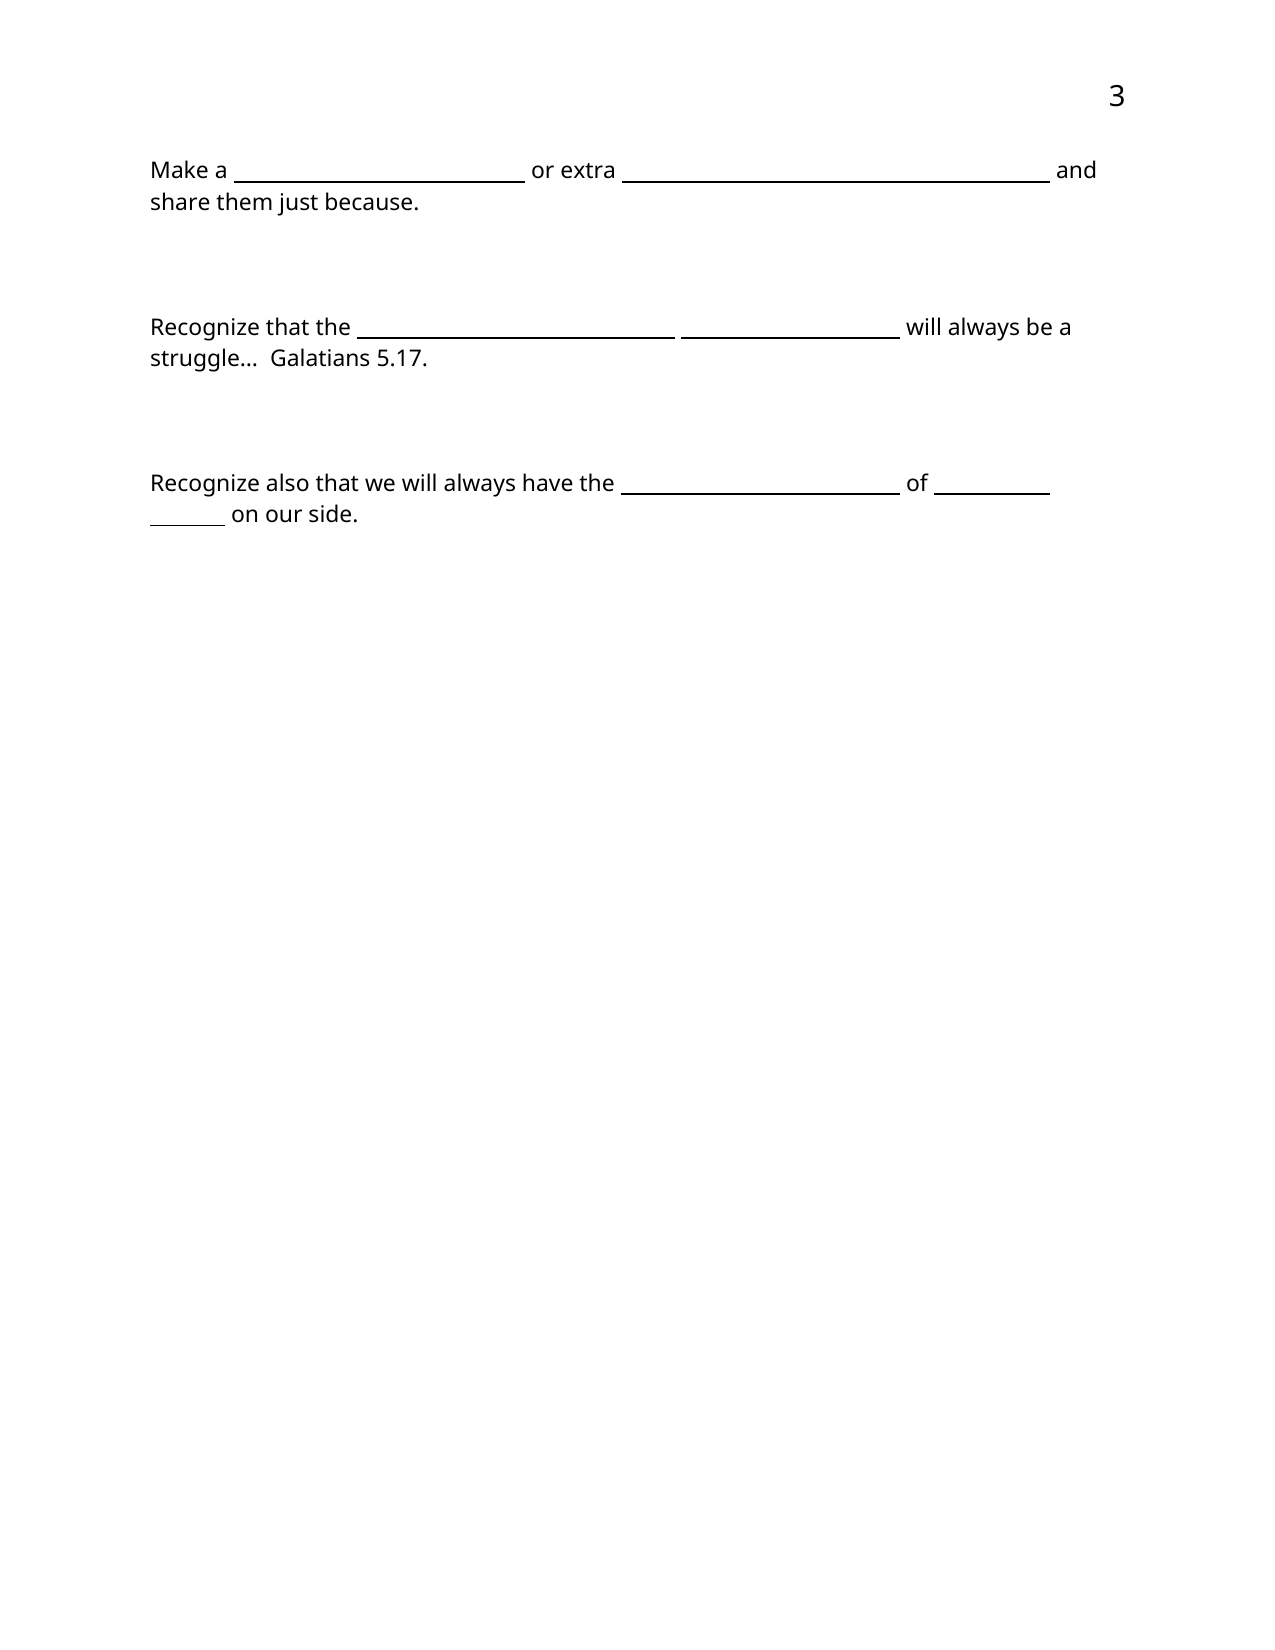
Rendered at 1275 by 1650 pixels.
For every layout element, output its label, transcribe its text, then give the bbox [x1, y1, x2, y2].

text Recognize also that we will always have the of on our side. [150, 467, 1125, 529]
text Recognize that the will always be a struggle… Galatians 5.17. [150, 311, 1125, 373]
text Make a or extra and share them just because. [150, 154, 1125, 217]
